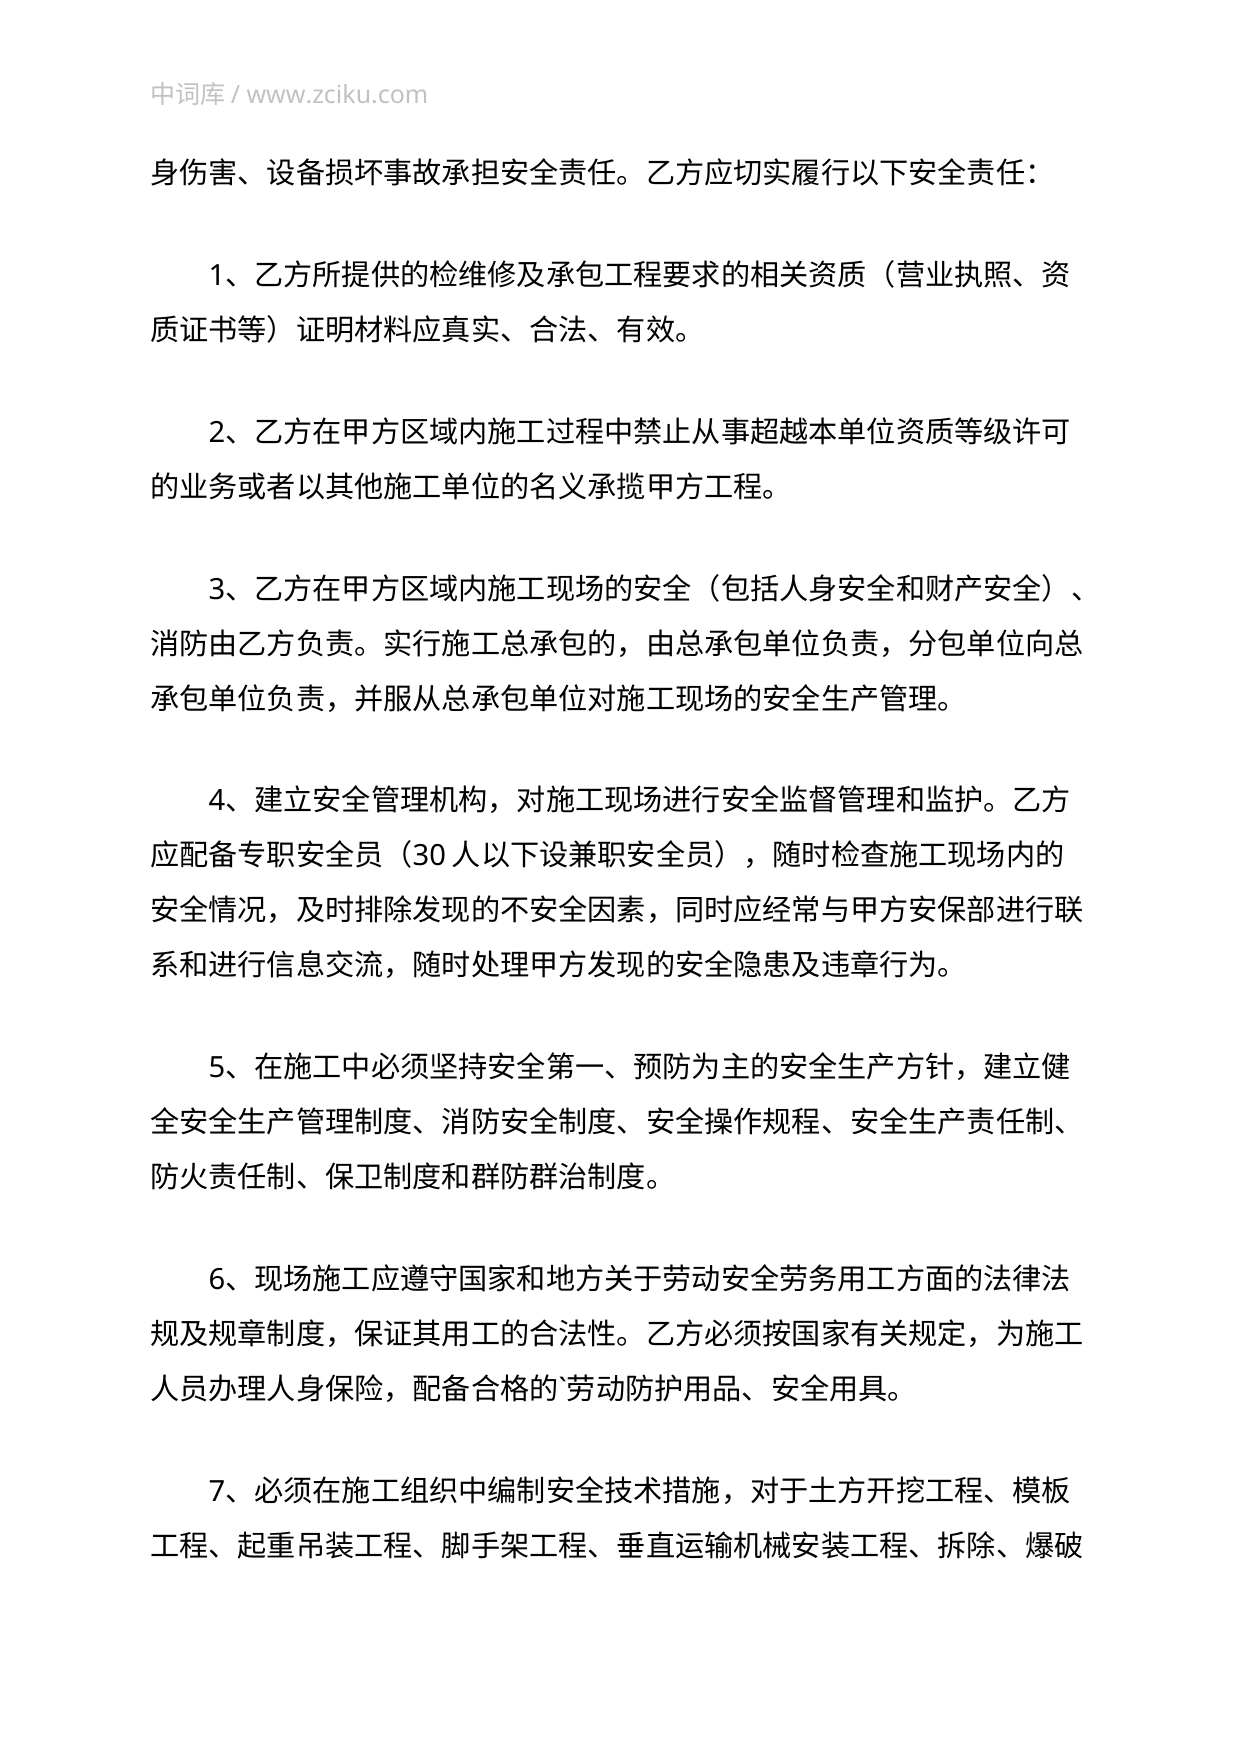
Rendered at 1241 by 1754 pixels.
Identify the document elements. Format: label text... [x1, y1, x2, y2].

text 5、在施工中必须坚持安全第一、预防为主的安全生产方针，建立健全安全生产管理制度、消防安全制度、安全操作规程、安全生产责任制、防火责任制、保卫制度和群防群治制度。 [150, 1044, 1090, 1196]
text 1、乙方所提供的检维修及承包工程要求的相关资质（营业执照、资质证书等）证明材料应真实、合法、有效。 [150, 252, 1090, 349]
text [150, 1467, 1090, 1564]
text 2、乙方在甲方区域内施工过程中禁止从事超越本单位资质等级许可的业务或者以其他施工单位的名义承揽甲方工程。 [150, 408, 1090, 506]
text 4、建立安全管理机构，对施工现场进行安全监督管理和监护。乙方应配备专职安全员（30人以下设兼职安全员），随时检查施工现场内的安全情况，及时排除发现的不安全因素，同时应经常与甲方安保部进行联系和进行信息交流，随时处理甲方发现的安全隐患及违章行为。 [150, 777, 1090, 984]
text 3、乙方在甲方区域内施工现场的安全（包括人身安全和财产安全）、消防由乙方负责。实行施工总承包的，由总承包单位负责，分包单位向总承包单位负责，并服从总承包单位对施工现场的安全生产管理。 [150, 565, 1090, 717]
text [150, 150, 1090, 192]
text 6、现场施工应遵守国家和地方关于劳动安全劳务用工方面的法律法规及规章制度，保证其用工的合法性。乙方必须按国家有关规定，为施工人员办理人身保险，配备合格的`劳动防护用品、安全用具。 [150, 1255, 1090, 1408]
